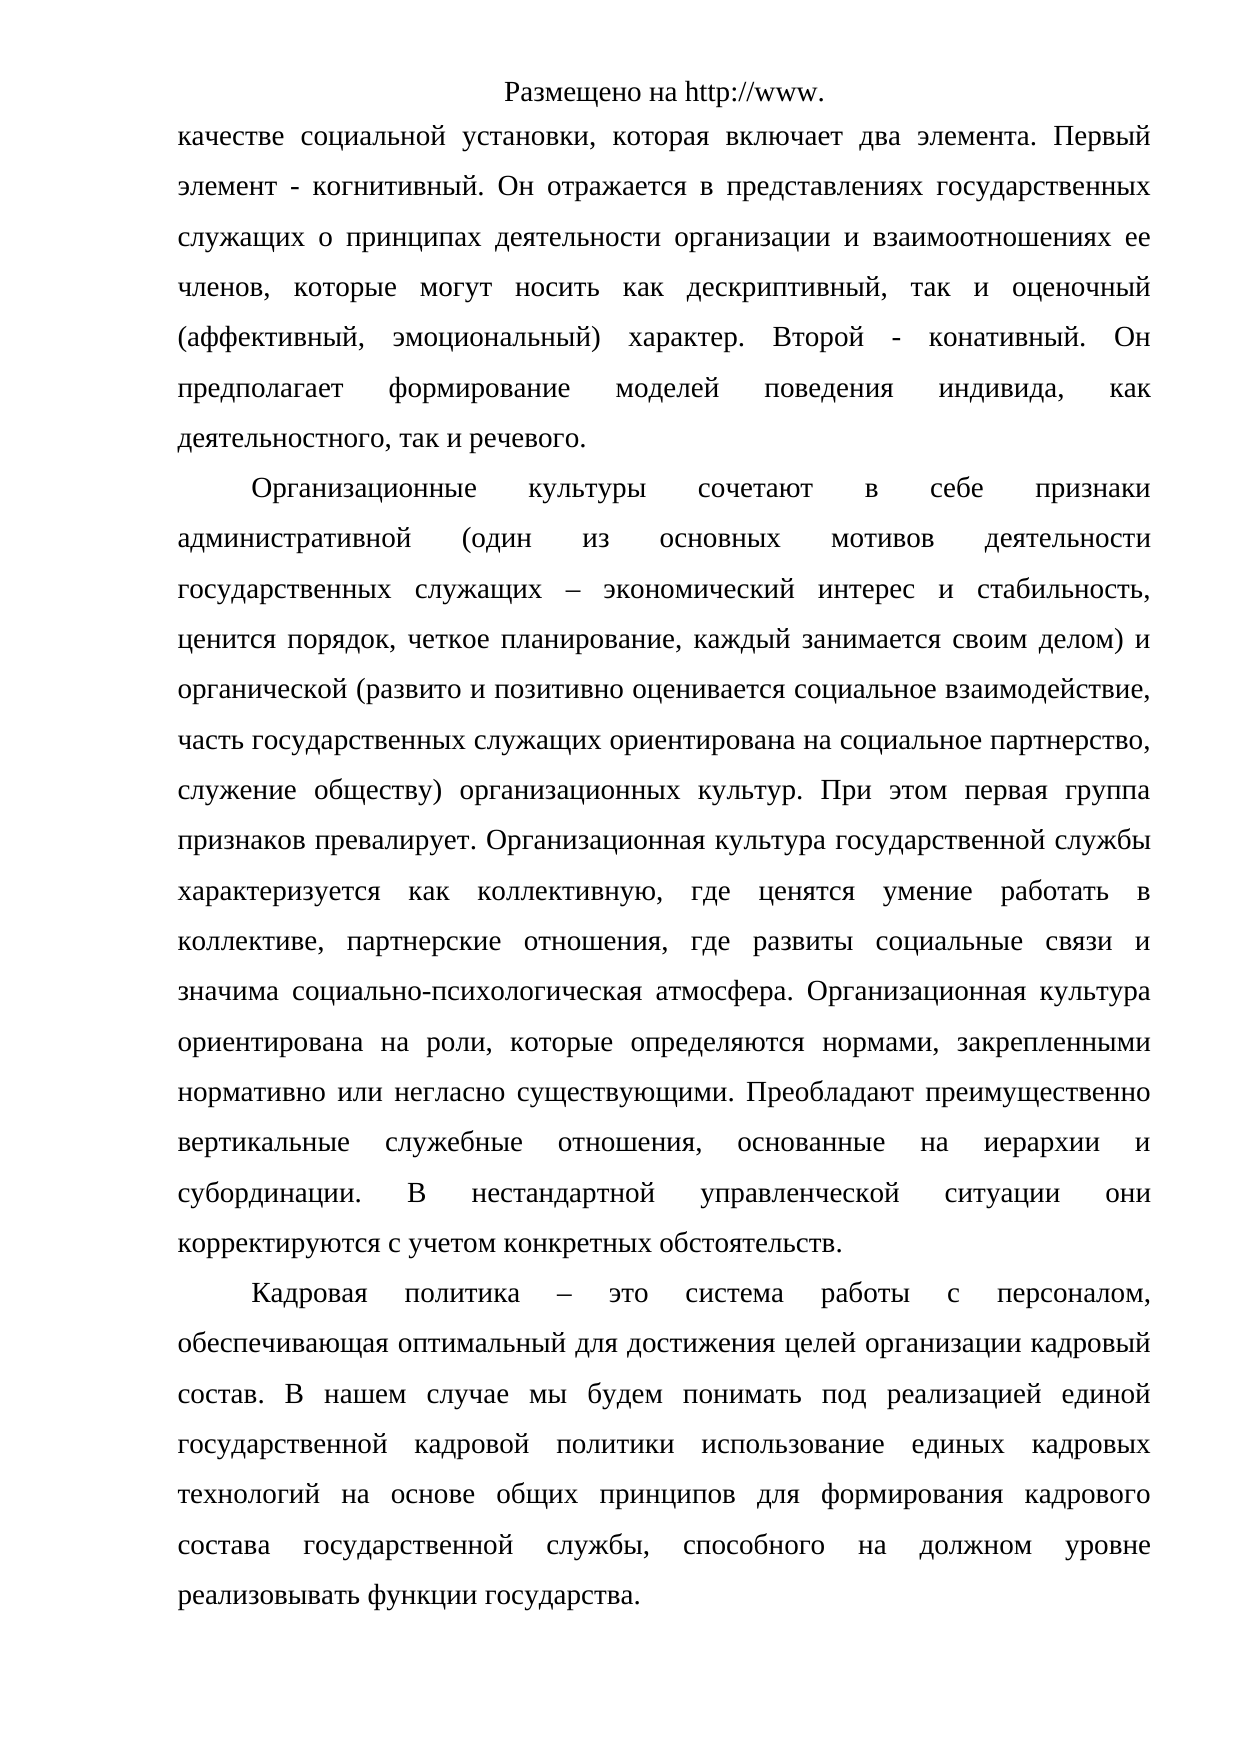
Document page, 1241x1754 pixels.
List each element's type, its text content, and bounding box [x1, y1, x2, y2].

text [177, 118, 1152, 453]
text Кадровая политика – это система работы с персоналом, обеспечивающая оптимальный для достижения целей организации кадровый состав. В нашем случае мы будем понимать под реализацией единой государственной кадровой политики использование единых кадровых технологий на основе общих принципов для формирования кадрового состава государственной службы, способного на должном уровне реализовывать функции государства. [177, 1275, 1152, 1611]
text Организационные культуры сочетают в себе признаки административной (один из основных мотивов деятельности государственных служащих – экономический интерес и стабильность, ценится порядок, четкое планирование, каждый занимается своим делом) и органической (развито и позитивно оценивается социальное взаимодействие, часть государственных служащих ориентирована на социальное партнерство, служение обществу) организационных культур. При этом первая группа признаков превалирует. Организационная культура государственной службы характеризуется как коллективную, где ценятся умение работать в коллективе, партнерские отношения, где развиты социальные связи и значима социально-психологическая атмосфера. Организационная культура ориентирована на роли, которые определяются нормами, закрепленными нормативно или негласно существующими. Преобладают преимущественно вертикальные служебные отношения, основанные на иерархии и субординации. В нестандартной управленческой ситуации они корректируются с учетом конкретных обстоятельств. [177, 470, 1152, 1258]
